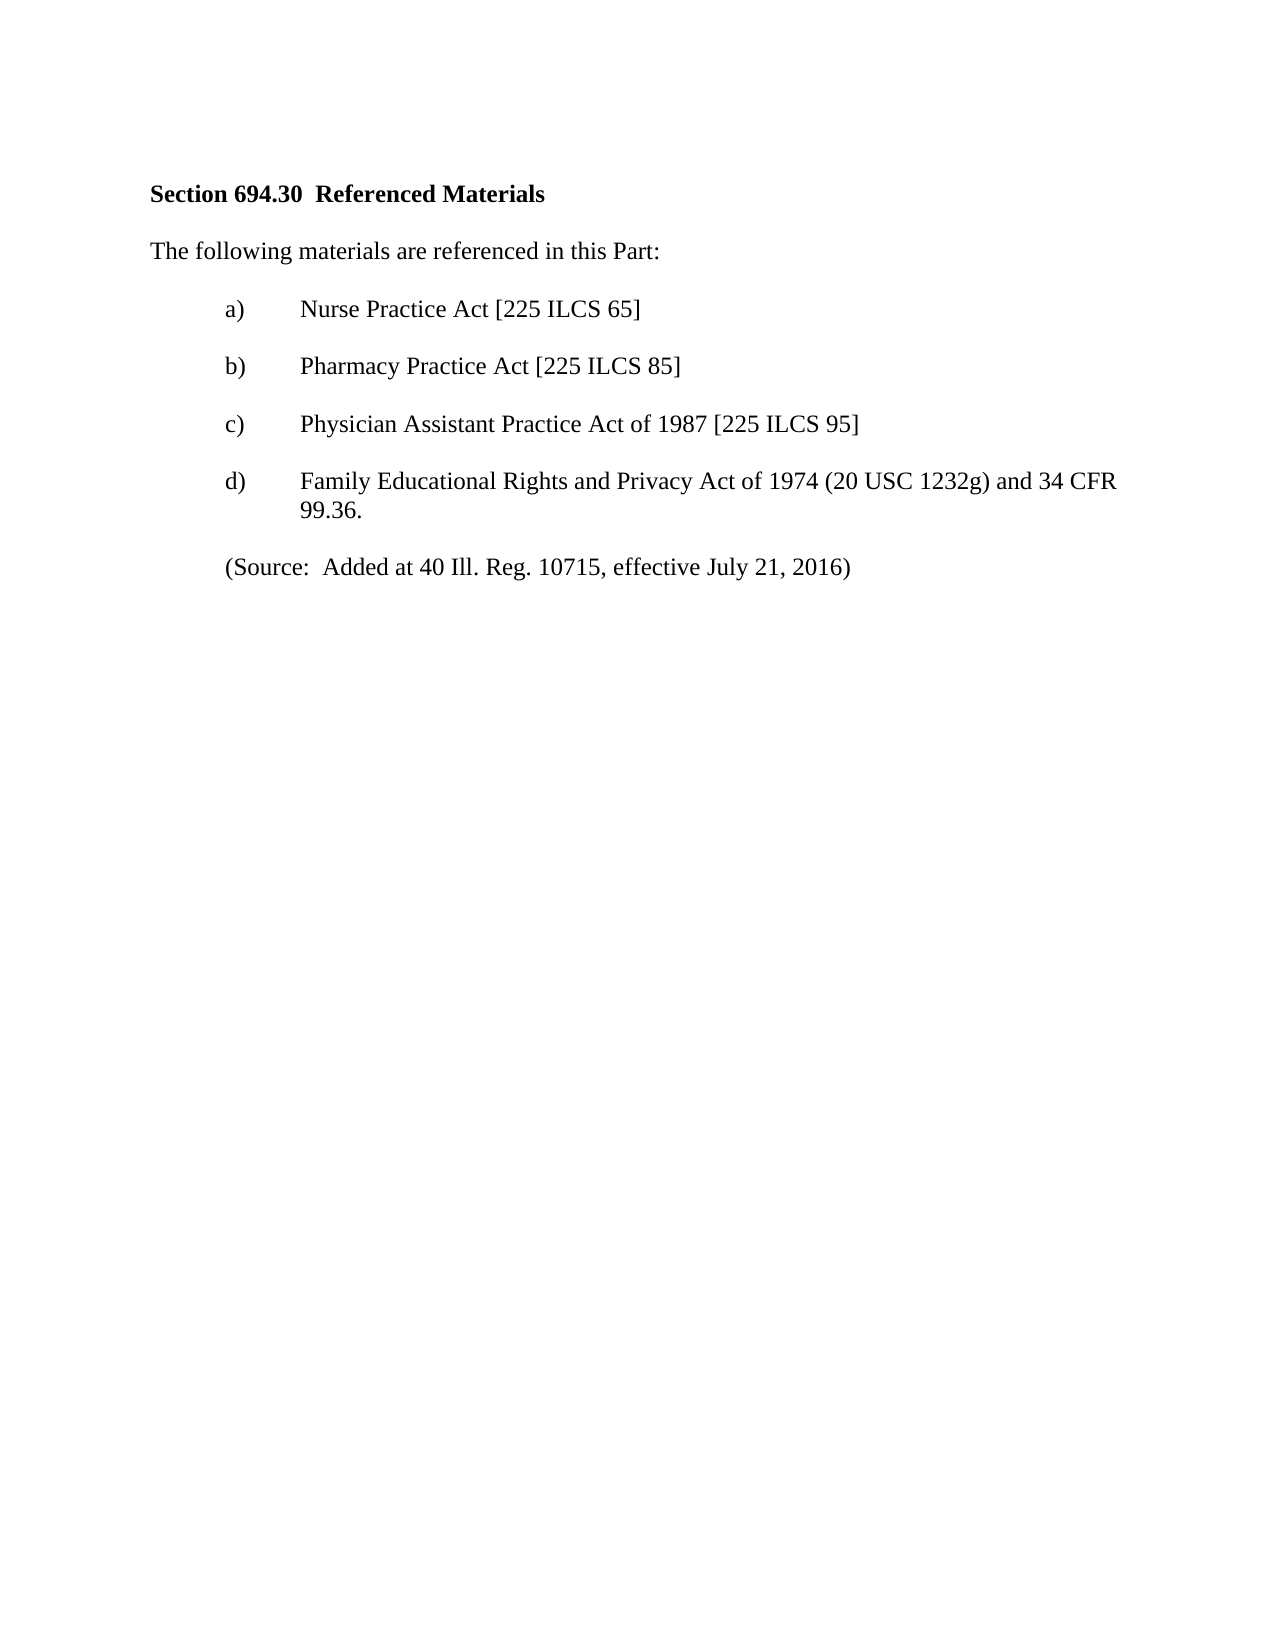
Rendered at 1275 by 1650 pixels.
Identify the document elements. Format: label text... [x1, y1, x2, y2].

list d) Family Educational Rights and Privacy Act of 1974 (20 USC 1232g) and 34 CFR 99.36. [225, 466, 1125, 524]
text The following materials are referenced in this Part: [150, 236, 1125, 265]
list b) Pharmacy Practice Act [225 ILCS 85] [225, 351, 1125, 380]
text Section 694.30 Referenced Materials [150, 179, 1125, 207]
text (Source: Added at 40 Ill. Reg. 10715, effective July 21, 2016) [225, 552, 1125, 581]
list a) Nurse Practice Act [225 ILCS 65] [225, 294, 1125, 322]
list c) Physician Assistant Practice Act of 1987 [225 ILCS 95] [225, 409, 1125, 437]
